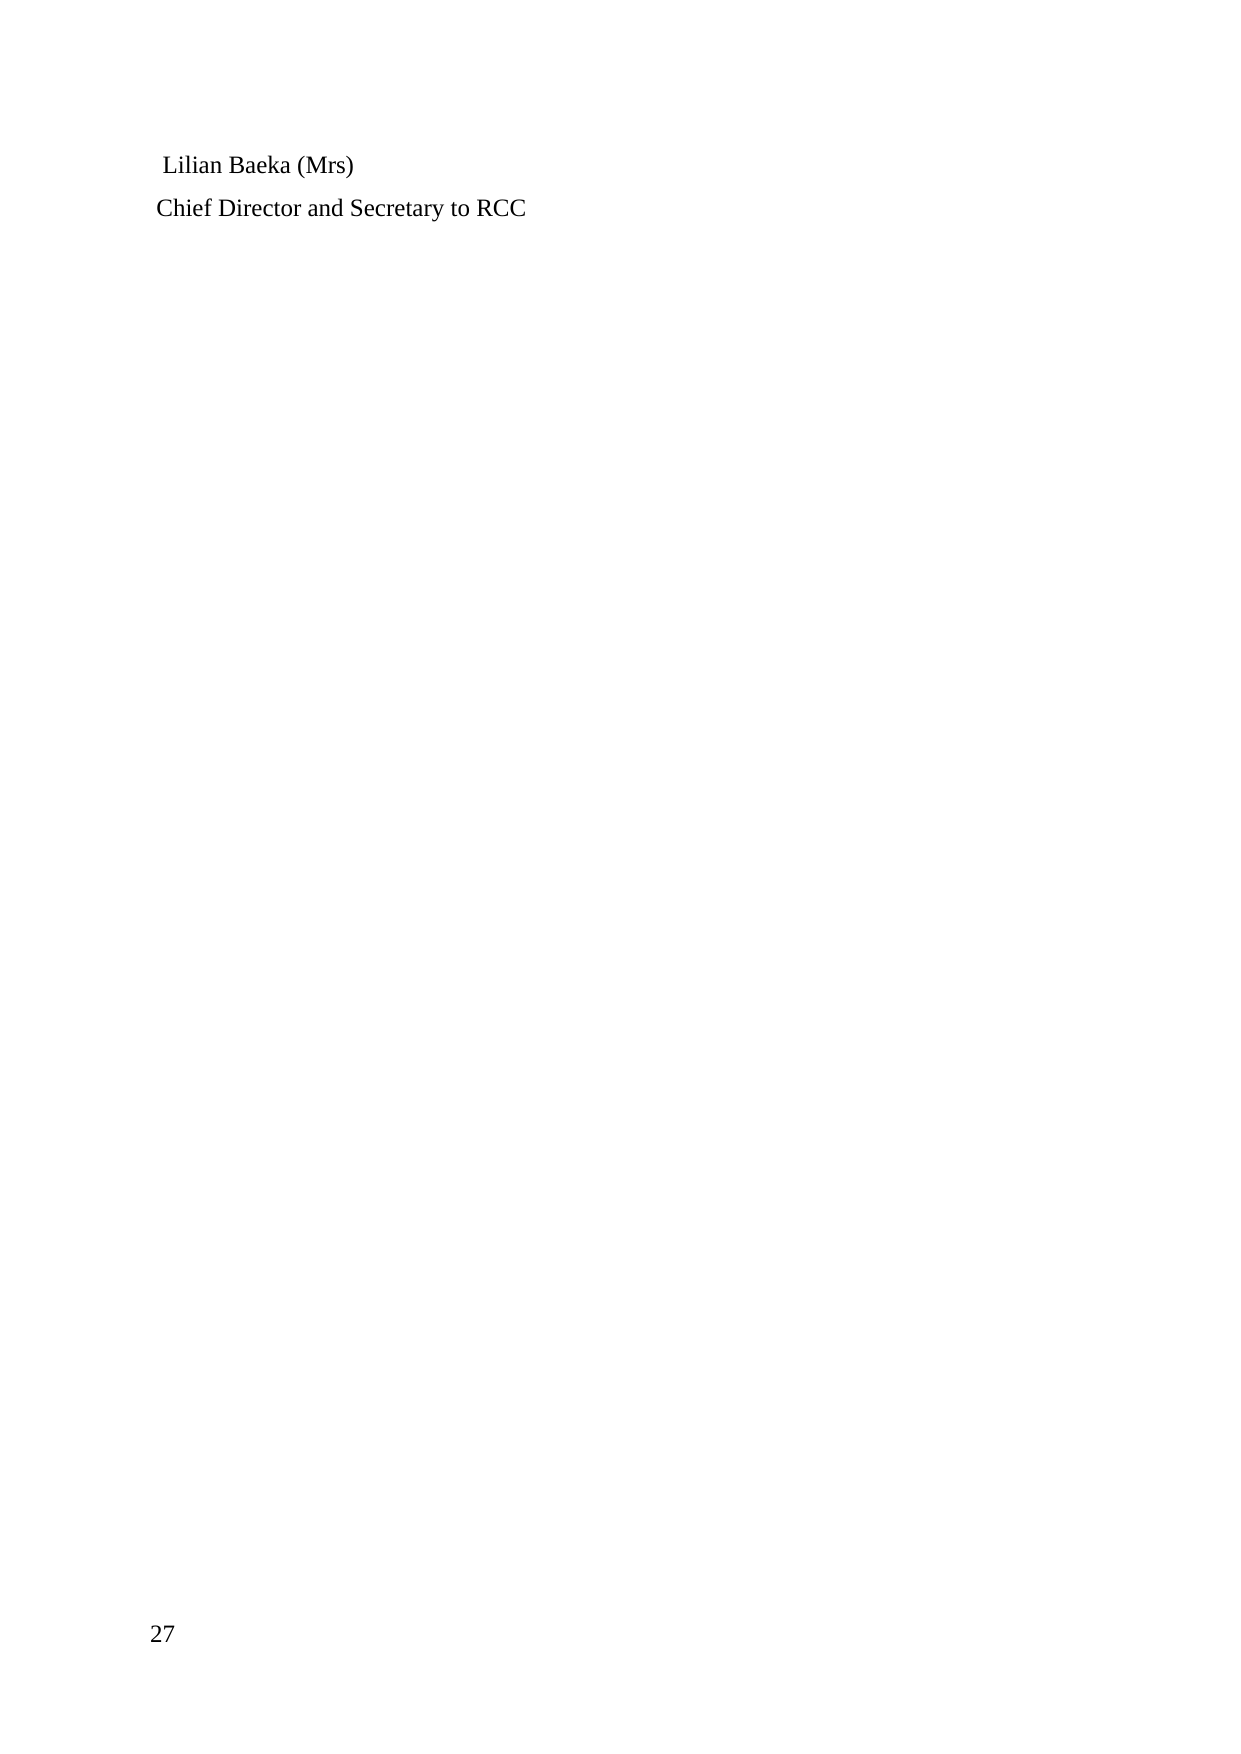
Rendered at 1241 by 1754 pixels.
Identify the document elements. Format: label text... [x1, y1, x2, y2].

text Chief Director and Secretary to RCC [150, 193, 1090, 222]
text Lilian Baeka (Mrs) [150, 150, 1090, 179]
